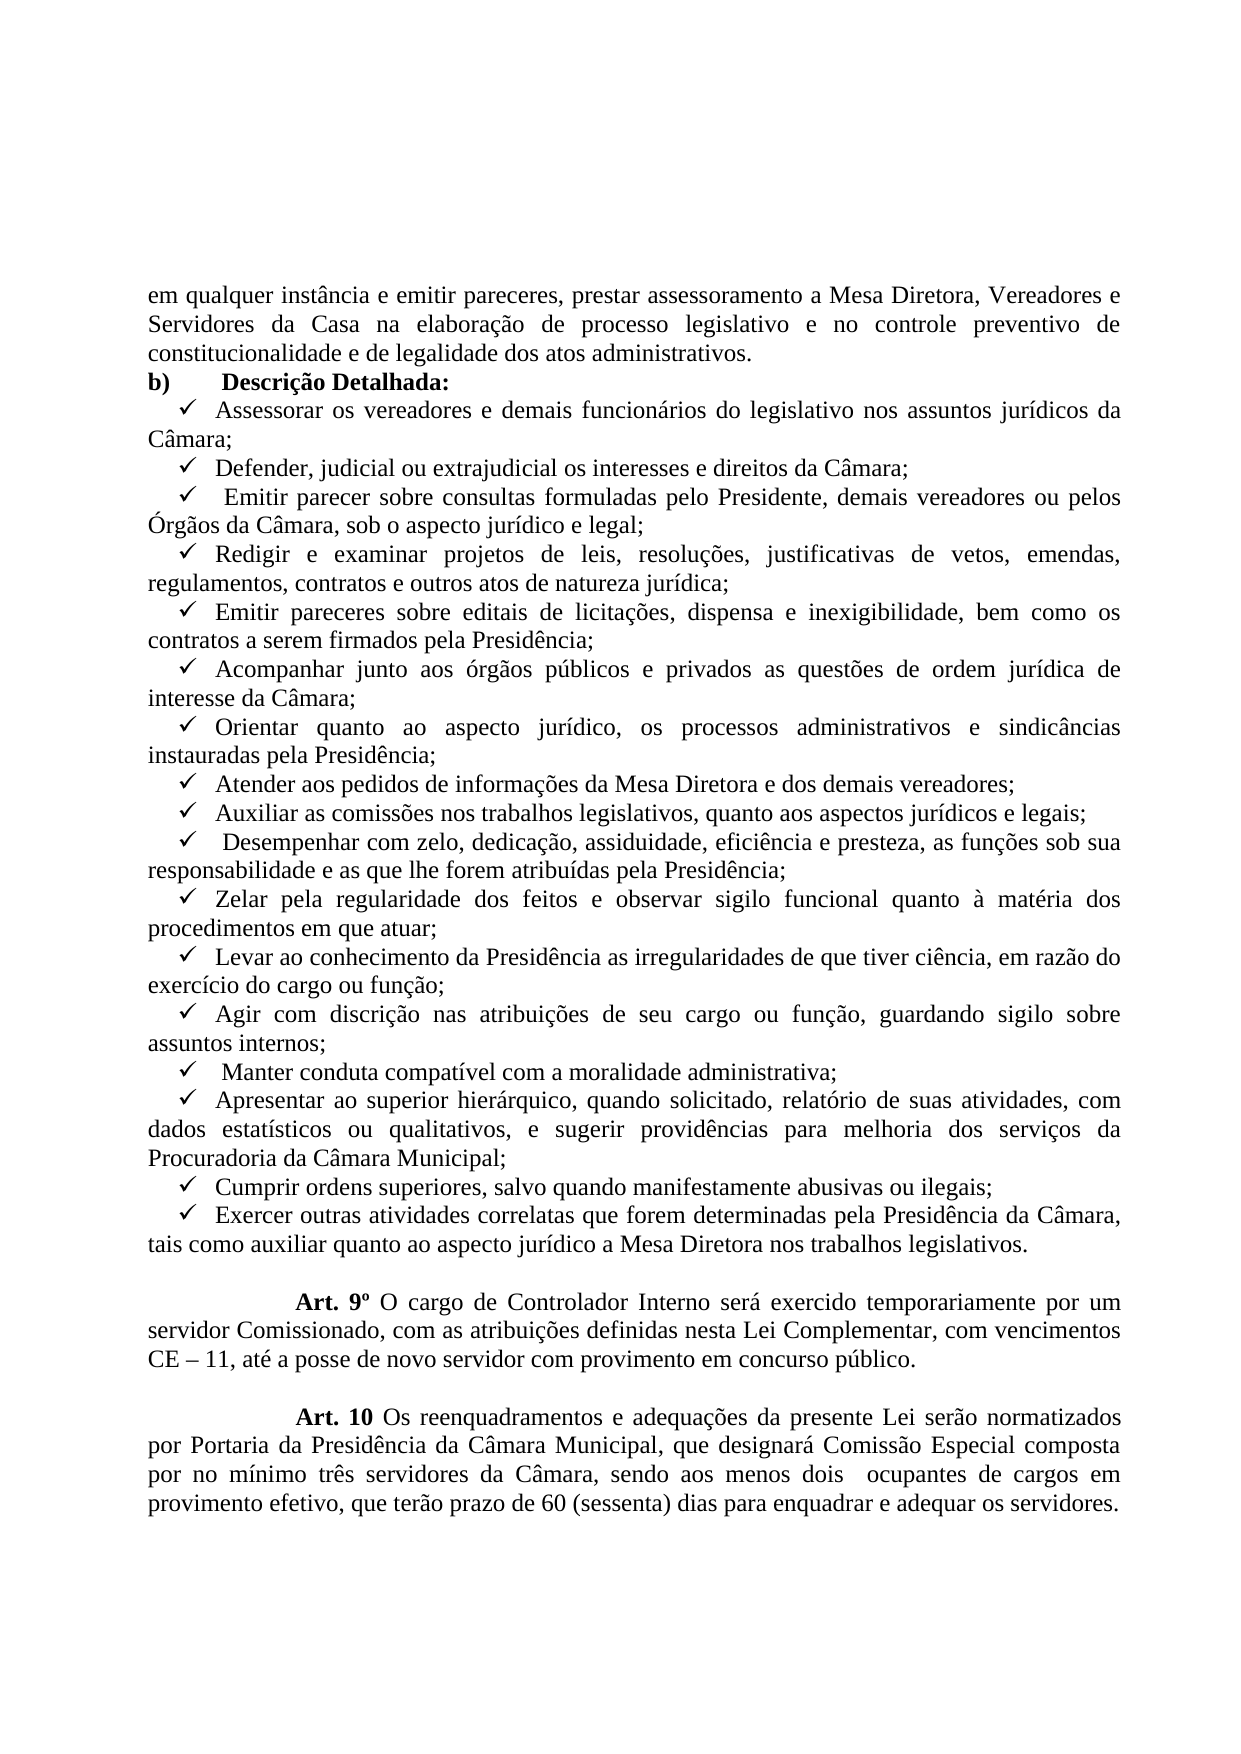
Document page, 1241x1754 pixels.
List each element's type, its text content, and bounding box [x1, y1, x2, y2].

list Defender, judicial ou extrajudicial os interesses e direitos da Câmara; [148, 453, 1122, 482]
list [148, 281, 1122, 367]
list Cumprir ordens superiores, salvo quando manifestamente abusivas ou ilegais; [148, 1172, 1122, 1201]
list Zelar pela regularidade dos feitos e observar sigilo funcional quanto à matéria dos procedimentos em que atuar; [148, 884, 1122, 942]
list Manter conduta compatível com a moralidade administrativa; [148, 1057, 1122, 1086]
list Acompanhar junto aos órgãos públicos e privados as questões de ordem jurídica de interesse da Câmara; [148, 654, 1122, 712]
text Art. 9º O cargo de Controlador Interno será exercido temporariamente por um servidor Comissionado, com as atribuições definidas nesta Lei Complementar, com vencimentos CE – 11, até a posse de novo servidor com provimento em concurso público. [148, 1287, 1122, 1373]
list Emitir parecer sobre consultas formuladas pelo Presidente, demais vereadores ou pelos Órgãos da Câmara, sob o aspecto jurídico e legal; [148, 482, 1122, 539]
list Levar ao conhecimento da Presidência as irregularidades de que tiver ciência, em razão do exercício do cargo ou função; [148, 942, 1122, 999]
list Emitir pareceres sobre editais de licitações, dispensa e inexigibilidade, bem como os contratos a serem firmados pela Presidência; [148, 597, 1122, 654]
list Apresentar ao superior hierárquico, quando solicitado, relatório de suas atividades, com dados estatísticos ou qualitativos, e sugerir providências para melhoria dos serviços da Procuradoria da Câmara Municipal; [148, 1086, 1122, 1172]
list Orientar quanto ao aspecto jurídico, os processos administrativos e sindicâncias instauradas pela Presidência; [148, 712, 1122, 769]
list Auxiliar as comissões nos trabalhos legislativos, quanto aos aspectos jurídicos e legais; [148, 798, 1122, 827]
list Exercer outras atividades correlatas que forem determinadas pela Presidência da Câmara, tais como auxiliar quanto ao aspecto jurídico a Mesa Diretora nos trabalhos legislativos. [148, 1201, 1122, 1258]
list Desempenhar com zelo, dedicação, assiduidade, eficiência e presteza, as funções sob sua responsabilidade e as que lhe forem atribuídas pela Presidência; [148, 827, 1122, 884]
list Atender aos pedidos de informações da Mesa Diretora e dos demais vereadores; [148, 769, 1122, 798]
list Assessorar os vereadores e demais funcionários do legislativo nos assuntos jurídicos da Câmara; [148, 396, 1122, 453]
text Art. 10 Os reenquadramentos e adequações da presente Lei serão normatizados por Portaria da Presidência da Câmara Municipal, que designará Comissão Especial composta por no mínimo três servidores da Câmara, sendo aos menos dois ocupantes de cargos em provimento efetivo, que terão prazo de 60 (sessenta) dias para enquadrar e adequar os servidores. [148, 1402, 1122, 1517]
list Agir com discrição nas atribuições de seu cargo ou função, guardando sigilo sobre assuntos internos; [148, 999, 1122, 1057]
list Descrição Detalhada: [148, 367, 1122, 396]
list Redigir e examinar projetos de leis, resoluções, justificativas de vetos, emendas, regulamentos, contratos e outros atos de natureza jurídica; [148, 539, 1122, 597]
